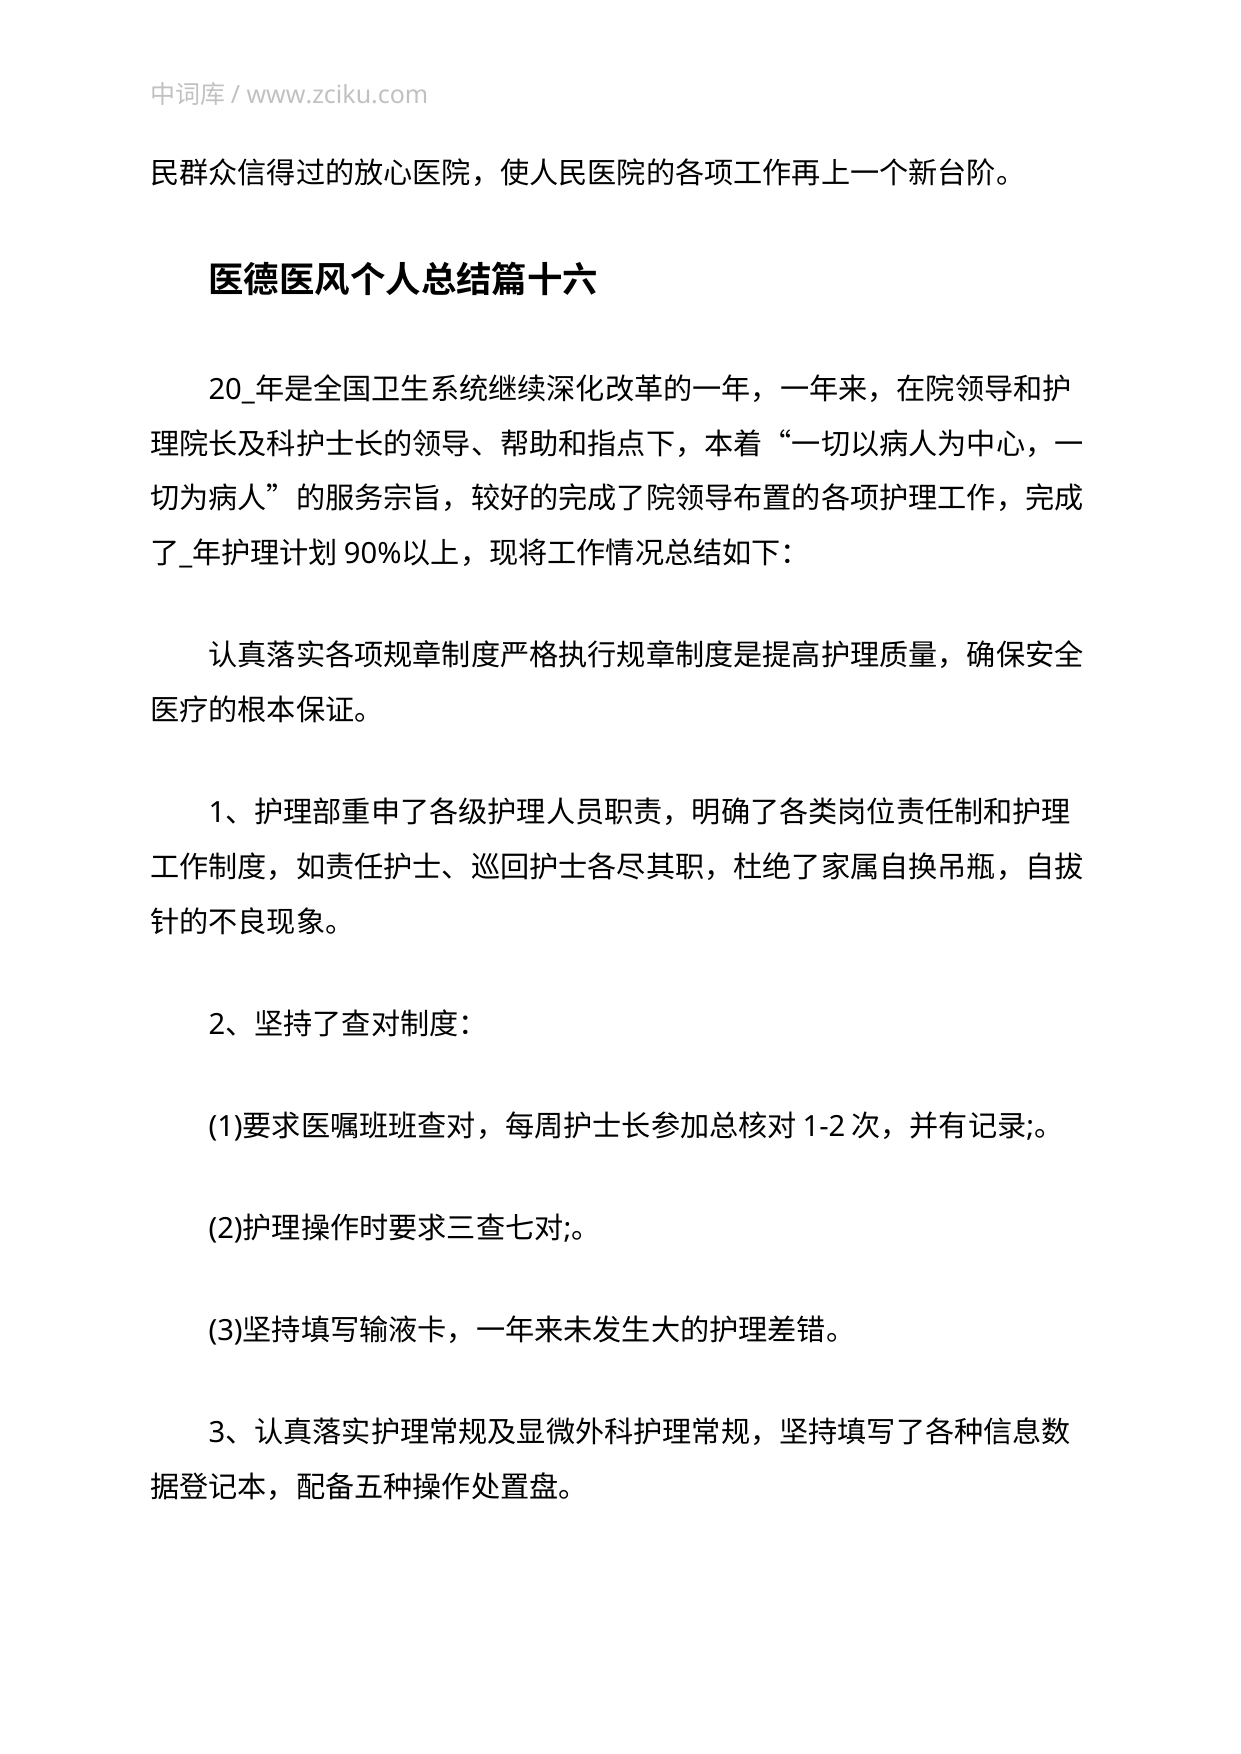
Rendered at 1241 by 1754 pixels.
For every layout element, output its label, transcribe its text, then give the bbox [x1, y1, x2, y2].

text 医德医风个人总结篇十六 [150, 252, 1090, 303]
text 2、坚持了查对制度： [150, 1000, 1090, 1043]
text (1)要求医嘱班班查对，每周护士长参加总核对1-2次，并有记录;。 [150, 1102, 1090, 1145]
text (2)护理操作时要求三查七对;。 [150, 1204, 1090, 1247]
text (3)坚持填写输液卡，一年来未发生大的护理差错。 [150, 1306, 1090, 1349]
text 1、护理部重申了各级护理人员职责，明确了各类岗位责任制和护理工作制度，如责任护士、巡回护士各尽其职，杜绝了家属自换吊瓶，自拔针的不良现象。 [150, 789, 1090, 941]
text 3、认真落实护理常规及显微外科护理常规，坚持填写了各种信息数据登记本，配备五种操作处置盘。 [150, 1408, 1090, 1506]
text 认真落实各项规章制度严格执行规章制度是提高护理质量，确保安全医疗的根本保证。 [150, 632, 1090, 729]
text 20_年是全国卫生系统继续深化改革的一年，一年来，在院领导和护理院长及科护士长的领导、帮助和指点下，本着“一切以病人为中心，一切为病人”的服务宗旨，较好的完成了院领导布置的各项护理工作，完成了_年护理计划90%以上，现将工作情况总结如下： [150, 365, 1090, 572]
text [150, 150, 1090, 192]
